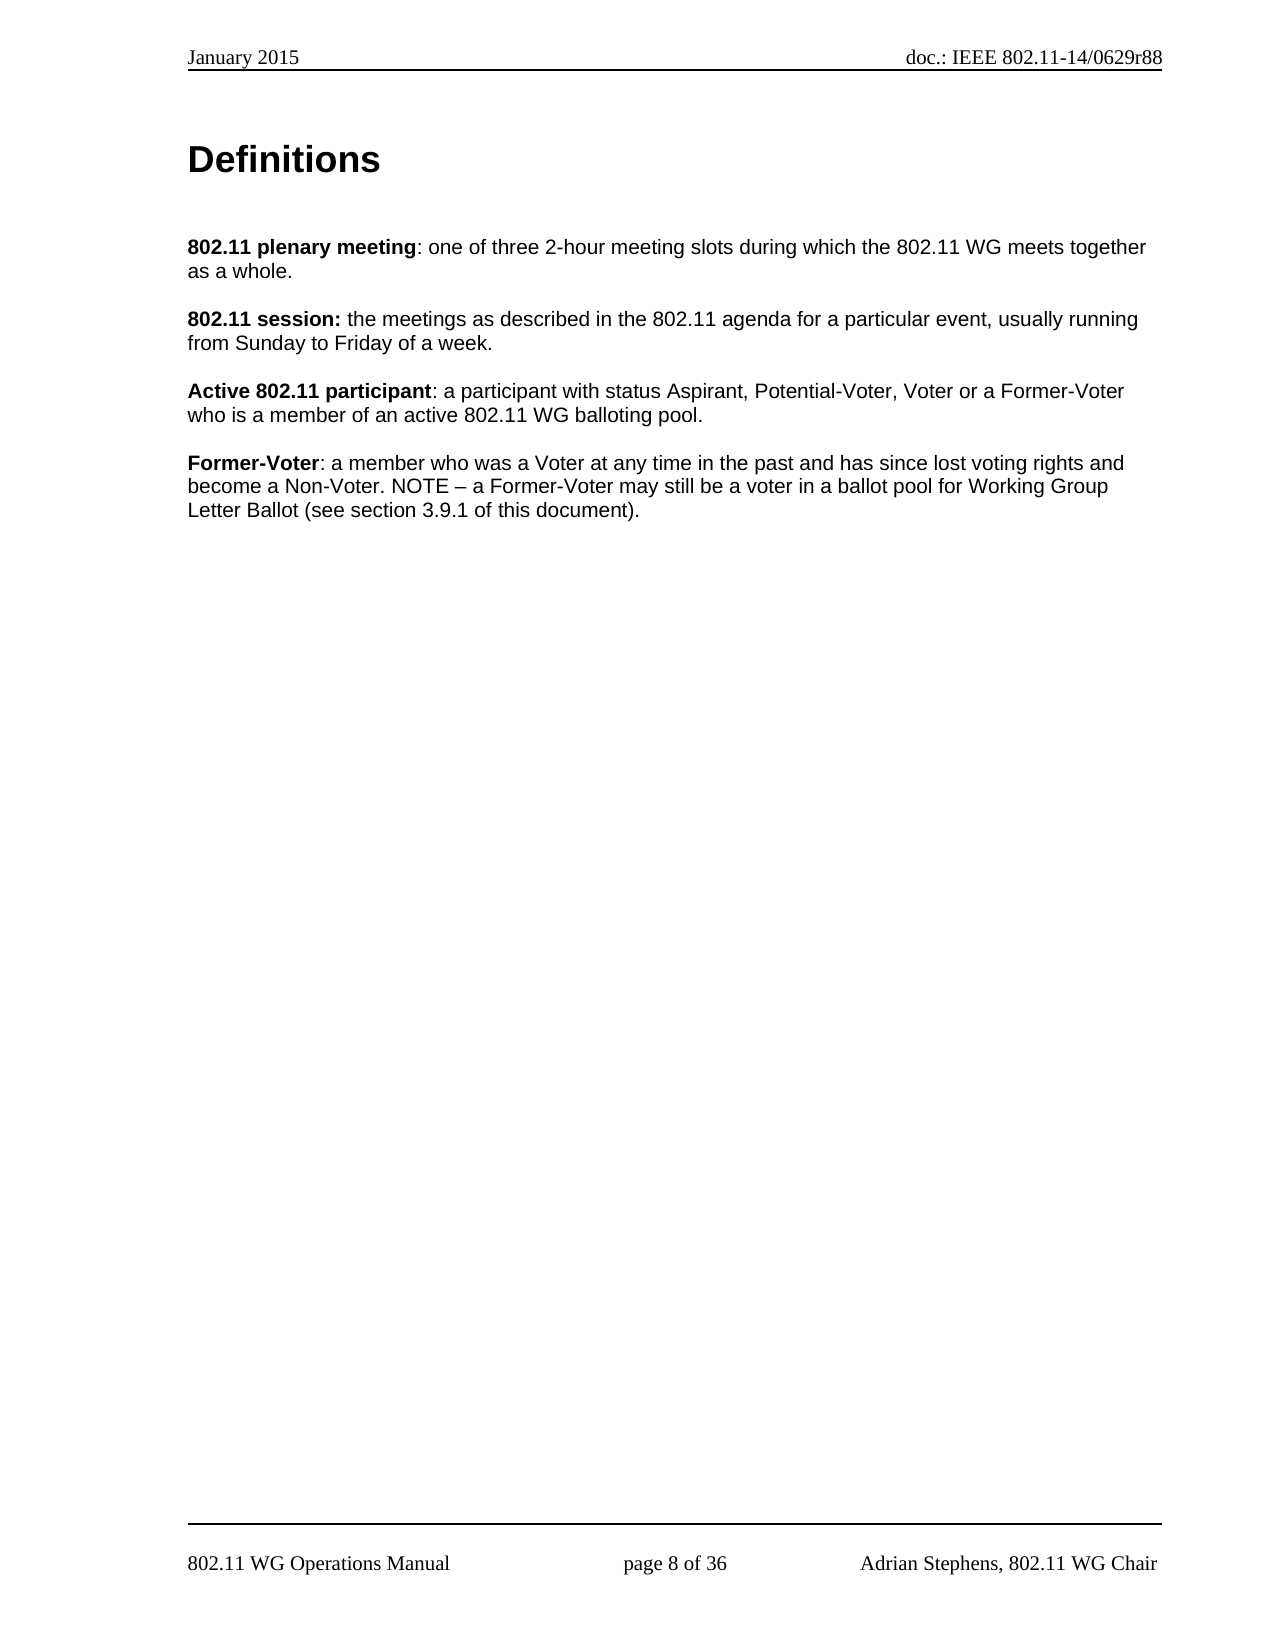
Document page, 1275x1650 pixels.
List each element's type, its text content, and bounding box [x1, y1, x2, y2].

subtitle Definitions [187, 137, 1162, 181]
text Active 802.11 participant: a participant with status Aspirant, Potential-Voter, Voter or a Former-Voter who is a member of an active 802.11 WG balloting pool. [187, 378, 1162, 426]
text 802.11 session: the meetings as described in the 802.11 agenda for a particular event, usually running from Sunday to Friday of a week. [187, 307, 1162, 354]
text 802.11 plenary meeting: one of three 2-hour meeting slots during which the 802.11 WG meets together as a whole. [187, 235, 1162, 283]
text Former-Voter: a member who was a Voter at any time in the past and has since lost voting rights and become a Non-Voter. NOTE – a Former-Voter may still be a voter in a ballot pool for Working Group Letter Ballot (see section 3.9.1 of this document). [187, 450, 1162, 522]
